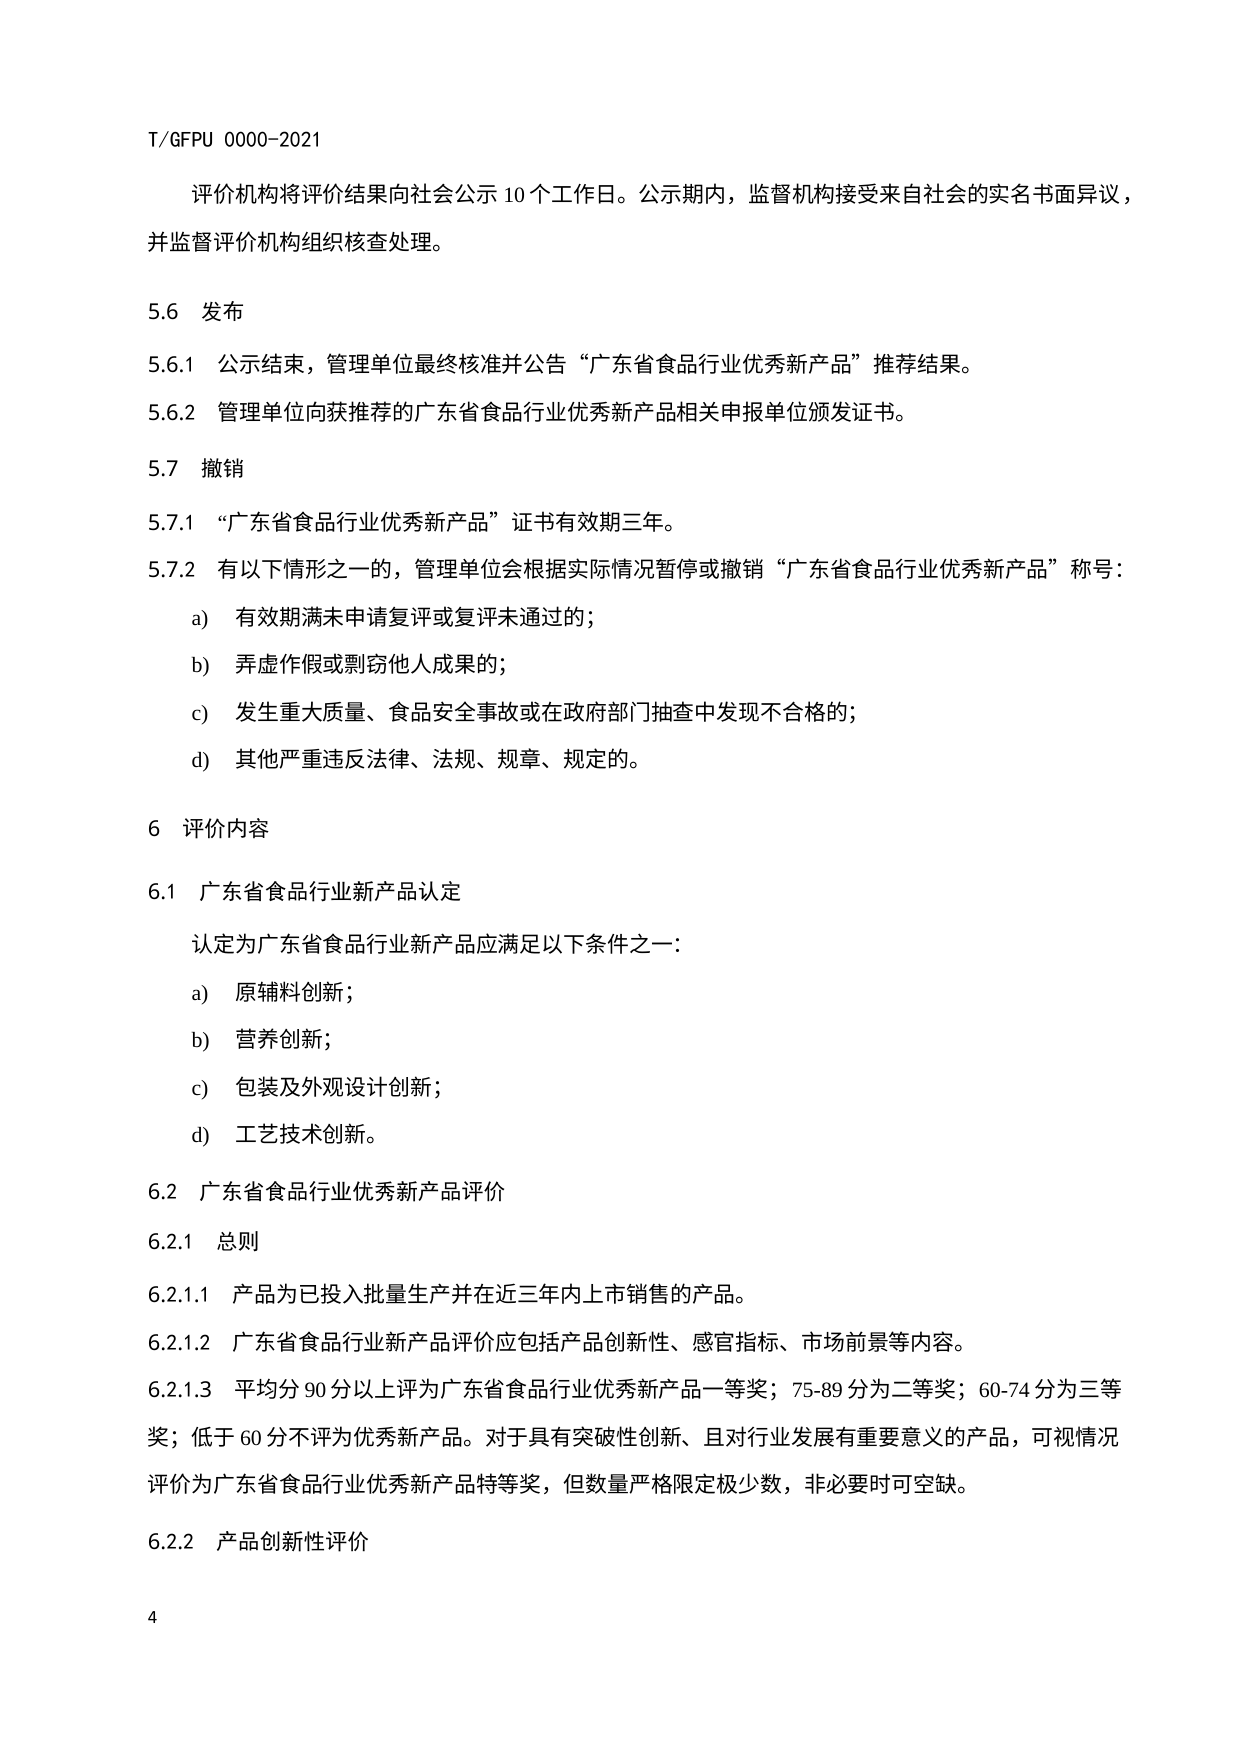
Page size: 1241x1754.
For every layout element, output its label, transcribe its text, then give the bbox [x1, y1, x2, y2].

list 管理单位向获推荐的广东省食品行业优秀新产品相关申报单位颁发证书。 [148, 395, 1122, 426]
list 评价内容 [148, 815, 1122, 840]
list 平均分90分以上评为广东省食品行业优秀新产品一等奖；75-89分为二等奖；60-74分为三等奖；低于60分不评为优秀新产品。对于具有突破性创新、且对行业发展有重要意义的产品，可视情况评价为广东省食品行业优秀新产品特等奖，但数量严格限定极少数，非必要时可空缺。 [148, 1372, 1122, 1499]
list 原辅料创新； [191, 975, 1122, 1006]
list 弄虚作假或剽窃他人成果的； [191, 647, 1122, 679]
list 产品为已投入批量生产并在近三年内上市销售的产品。 [148, 1277, 1122, 1309]
list 有以下情形之一的，管理单位会根据实际情况暂停或撤销“广东省食品行业优秀新产品”称号： [148, 552, 1122, 584]
list 其他严重违反法律、法规、规章、规定的。 [191, 742, 1122, 774]
list 广东省食品行业优秀新产品评价 [148, 1177, 1122, 1202]
list 发布 [148, 297, 1122, 322]
list 营养创新； [191, 1022, 1122, 1054]
list 有效期满未申请复评或复评未通过的； [191, 600, 1122, 631]
list 广东省食品行业新产品认定 [148, 877, 1122, 902]
list 总则 [148, 1227, 1122, 1252]
list 工艺技术创新。 [191, 1117, 1122, 1149]
list 包装及外观设计创新； [191, 1070, 1122, 1101]
list 评价机构将评价结果向社会公示10个工作日。公示期内，监督机构接受来自社会的实名书面异议，并监督评价机构组织核查处理。 [148, 177, 1122, 256]
list 产品创新性评价 [148, 1527, 1122, 1552]
text 认定为广东省食品行业新产品应满足以下条件之一： [148, 927, 1122, 959]
list 发生重大质量、食品安全事故或在政府部门抽查中发现不合格的； [191, 695, 1122, 726]
list 撤销 [148, 455, 1122, 480]
list 公示结束，管理单位最终核准并公告“广东省食品行业优秀新产品”推荐结果。 [148, 347, 1122, 379]
list 广东省食品行业新产品评价应包括产品创新性、感官指标、市场前景等内容。 [148, 1325, 1122, 1356]
list “广东省食品行业优秀新产品”证书有效期三年。 [148, 505, 1122, 536]
